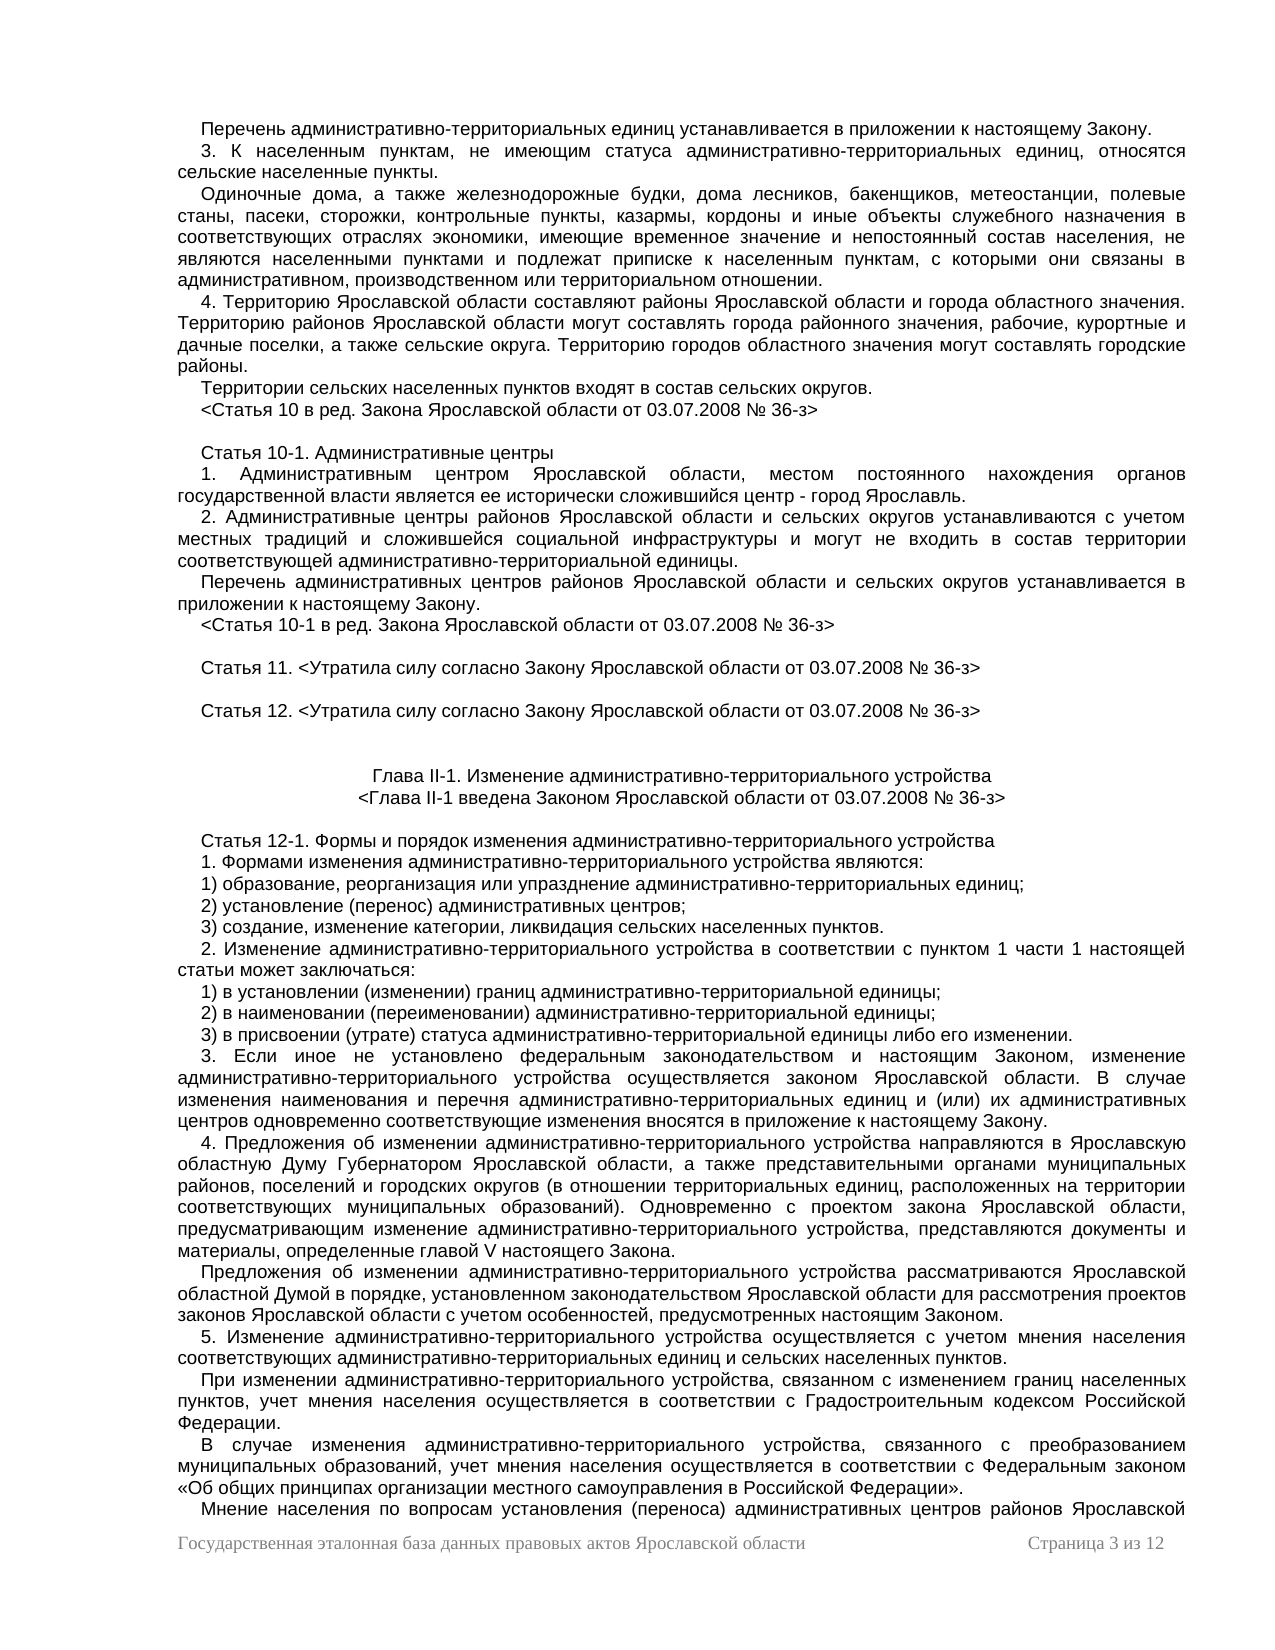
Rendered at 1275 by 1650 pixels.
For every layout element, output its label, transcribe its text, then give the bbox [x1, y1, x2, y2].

text <Статья 10-1 в ред. Закона Ярославской области от 03.07.2008 № 36-з> [177, 614, 1186, 636]
text 3. К населенным пунктам, не имеющим статуса административно-территориальных единиц, относятся сельские населенные пункты. [177, 140, 1186, 183]
text Перечень административных центров районов Ярославской области и сельских округов устанавливается в приложении к настоящему Закону. [177, 571, 1186, 614]
text Одиночные дома, а также железнодорожные будки, дома лесников, бакенщиков, метеостанции, полевые станы, пасеки, сторожки, контрольные пункты, казармы, кордоны и иные объекты служебного назначения в соответствующих отраслях экономики, имеющие временное значение и непостоянный состав населения, не являются населенными пунктами и подлежат приписке к населенным пунктам, с которыми они связаны в административном, производственном или территориальном отношении. [177, 183, 1186, 291]
text 4. Предложения об изменении административно-территориального устройства направляются в Ярославскую областную Думу Губернатором Ярославской области, а также представительными органами муниципальных районов, поселений и городских округов (в отношении территориальных единиц, расположенных на территории соответствующих муниципальных образований). Одновременно с проектом закона Ярославской области, предусматривающим изменение административно-территориального устройства, представляются документы и материалы, определенные главой V настоящего Закона. [177, 1132, 1186, 1261]
text Статья 12. <Утратила силу согласно Закону Ярославской области от 03.07.2008 № 36-з> [177, 700, 1186, 722]
text 1. Формами изменения административно-территориального устройства являются: [177, 851, 1186, 873]
text 3) в присвоении (утрате) статуса административно-территориальной единицы либо его изменении. [177, 1024, 1186, 1045]
text 2) в наименовании (переименовании) административно-территориальной единицы; [177, 1002, 1186, 1024]
text 4. Территорию Ярославской области составляют районы Ярославской области и города областного значения. Территорию районов Ярославской области могут составлять города районного значения, рабочие, курортные и дачные поселки, а также сельские округа. Территорию городов областного значения могут составлять городские районы. [177, 291, 1186, 377]
text Территории сельских населенных пунктов входят в состав сельских округов. [177, 377, 1186, 398]
text Статья 10-1. Административные центры [177, 442, 1186, 463]
text При изменении административно-территориального устройства, связанном с изменением границ населенных пунктов, учет мнения населения осуществляется в соответствии с Градостроительным кодексом Российской Федерации. [177, 1369, 1186, 1433]
text Статья 11. <Утратила силу согласно Закону Ярославской области от 03.07.2008 № 36-з> [177, 657, 1186, 679]
text 3) создание, изменение категории, ликвидация сельских населенных пунктов. [177, 916, 1186, 937]
text 1) образование, реорганизация или упразднение административно-территориальных единиц; [177, 873, 1186, 894]
text Перечень административно-территориальных единиц устанавливается в приложении к настоящему Закону. [177, 118, 1186, 140]
text Глава II-1. Изменение административно-территориального устройства [177, 765, 1186, 787]
text 1. Административным центром Ярославской области, местом постоянного нахождения органов государственной власти является ее исторически сложившийся центр - город Ярославль. [177, 463, 1186, 506]
text В случае изменения административно-территориального устройства, связанного с преобразованием муниципальных образований, учет мнения населения осуществляется в соответствии с Федеральным законом «Об общих принципах организации местного самоуправления в Российской Федерации». [177, 1433, 1186, 1498]
text 3. Если иное не установлено федеральным законодательством и настоящим Законом, изменение административно-территориального устройства осуществляется законом Ярославской области. В случае изменения наименования и перечня административно-территориальных единиц и (или) их административных центров одновременно соответствующие изменения вносятся в приложение к настоящему Закону. [177, 1045, 1186, 1132]
text 2. Административные центры районов Ярославской области и сельских округов устанавливаются с учетом местных традиций и сложившейся социальной инфраструктуры и могут не входить в состав территории соответствующей административно-территориальной единицы. [177, 506, 1186, 571]
text 2. Изменение административно-территориального устройства в соответствии с пунктом 1 части 1 настоящей статьи может заключаться: [177, 937, 1186, 981]
text 1) в установлении (изменении) границ административно-территориальной единицы; [177, 981, 1186, 1002]
text Предложения об изменении административно-территориального устройства рассматриваются Ярославской областной Думой в порядке, установленном законодательством Ярославской области для рассмотрения проектов законов Ярославской области с учетом особенностей, предусмотренных настоящим Законом. [177, 1261, 1186, 1326]
text 2) установление (перенос) административных центров; [177, 894, 1186, 916]
text 5. Изменение административно-территориального устройства осуществляется с учетом мнения населения соответствующих административно-территориальных единиц и сельских населенных пунктов. [177, 1326, 1186, 1369]
text <Глава II-1 введена Законом Ярославской области от 03.07.2008 № 36-з> [177, 787, 1186, 808]
text Статья 12-1. Формы и порядок изменения административно-территориального устройства [177, 830, 1186, 851]
text <Статья 10 в ред. Закона Ярославской области от 03.07.2008 № 36-з> [177, 398, 1186, 420]
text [177, 1498, 1186, 1520]
